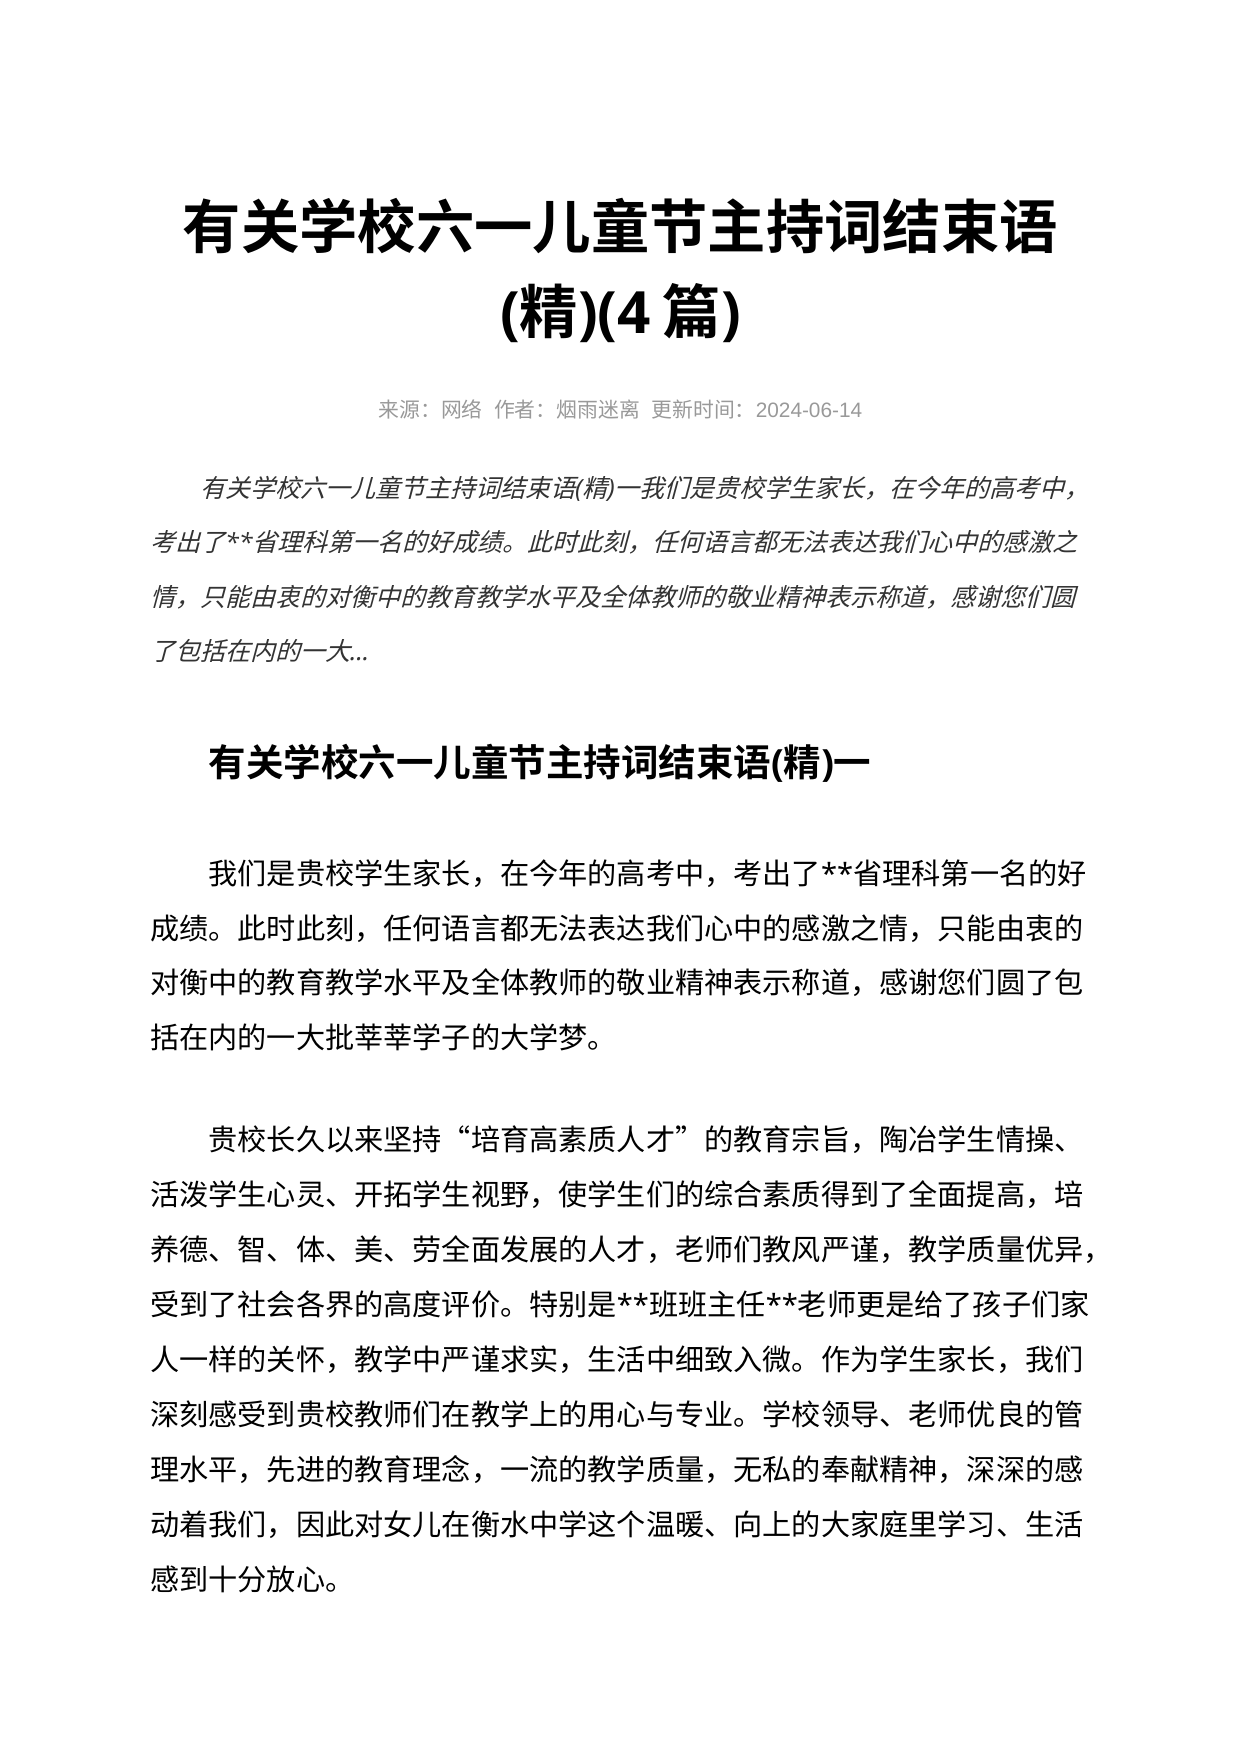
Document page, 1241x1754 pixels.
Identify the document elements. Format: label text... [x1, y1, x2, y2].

text 我们是贵校学生家长，在今年的高考中，考出了**省理科第一名的好成绩。此时此刻，任何语言都无法表达我们心中的感激之情，只能由衷的对衡中的教育教学水平及全体教师的敬业精神表示称道，感谢您们圆了包括在内的一大批莘莘学子的大学梦。 [150, 850, 1090, 1057]
text 有关学校六一儿童节主持词结束语(精)一我们是贵校学生家长，在今年的高考中，考出了**省理科第一名的好成绩。此时此刻，任何语言都无法表达我们心中的感激之情，只能由衷的对衡中的教育教学水平及全体教师的敬业精神表示称道，感谢您们圆了包括在内的一大... [150, 468, 1090, 668]
text 来源：网络 作者：烟雨迷离 更新时间：2024-06-14 [150, 397, 1090, 421]
subtitle 有关学校六一儿童节主持词结束语(精)(4篇) [150, 181, 1090, 351]
text 有关学校六一儿童节主持词结束语(精)一 [150, 733, 1090, 787]
text 贵校长久以来坚持“培育高素质人才”的教育宗旨，陶冶学生情操、活泼学生心灵、开拓学生视野，使学生们的综合素质得到了全面提高，培养德、智、体、美、劳全面发展的人才，老师们教风严谨，教学质量优异，受到了社会各界的高度评价。特别是**班班主任**老师更是给了孩子们家人一样的关怀，教学中严谨求实，生活中细致入微。作为学生家长，我们深刻感受到贵校教师们在教学上的用心与专业。学校领导、老师优良的管理水平，先进的教育理念，一流的教学质量，无私的奉献精神，深深的感动着我们，因此对女儿在衡水中学这个温暖、向上的大家庭里学习、生活感到十分放心。 [150, 1117, 1090, 1598]
